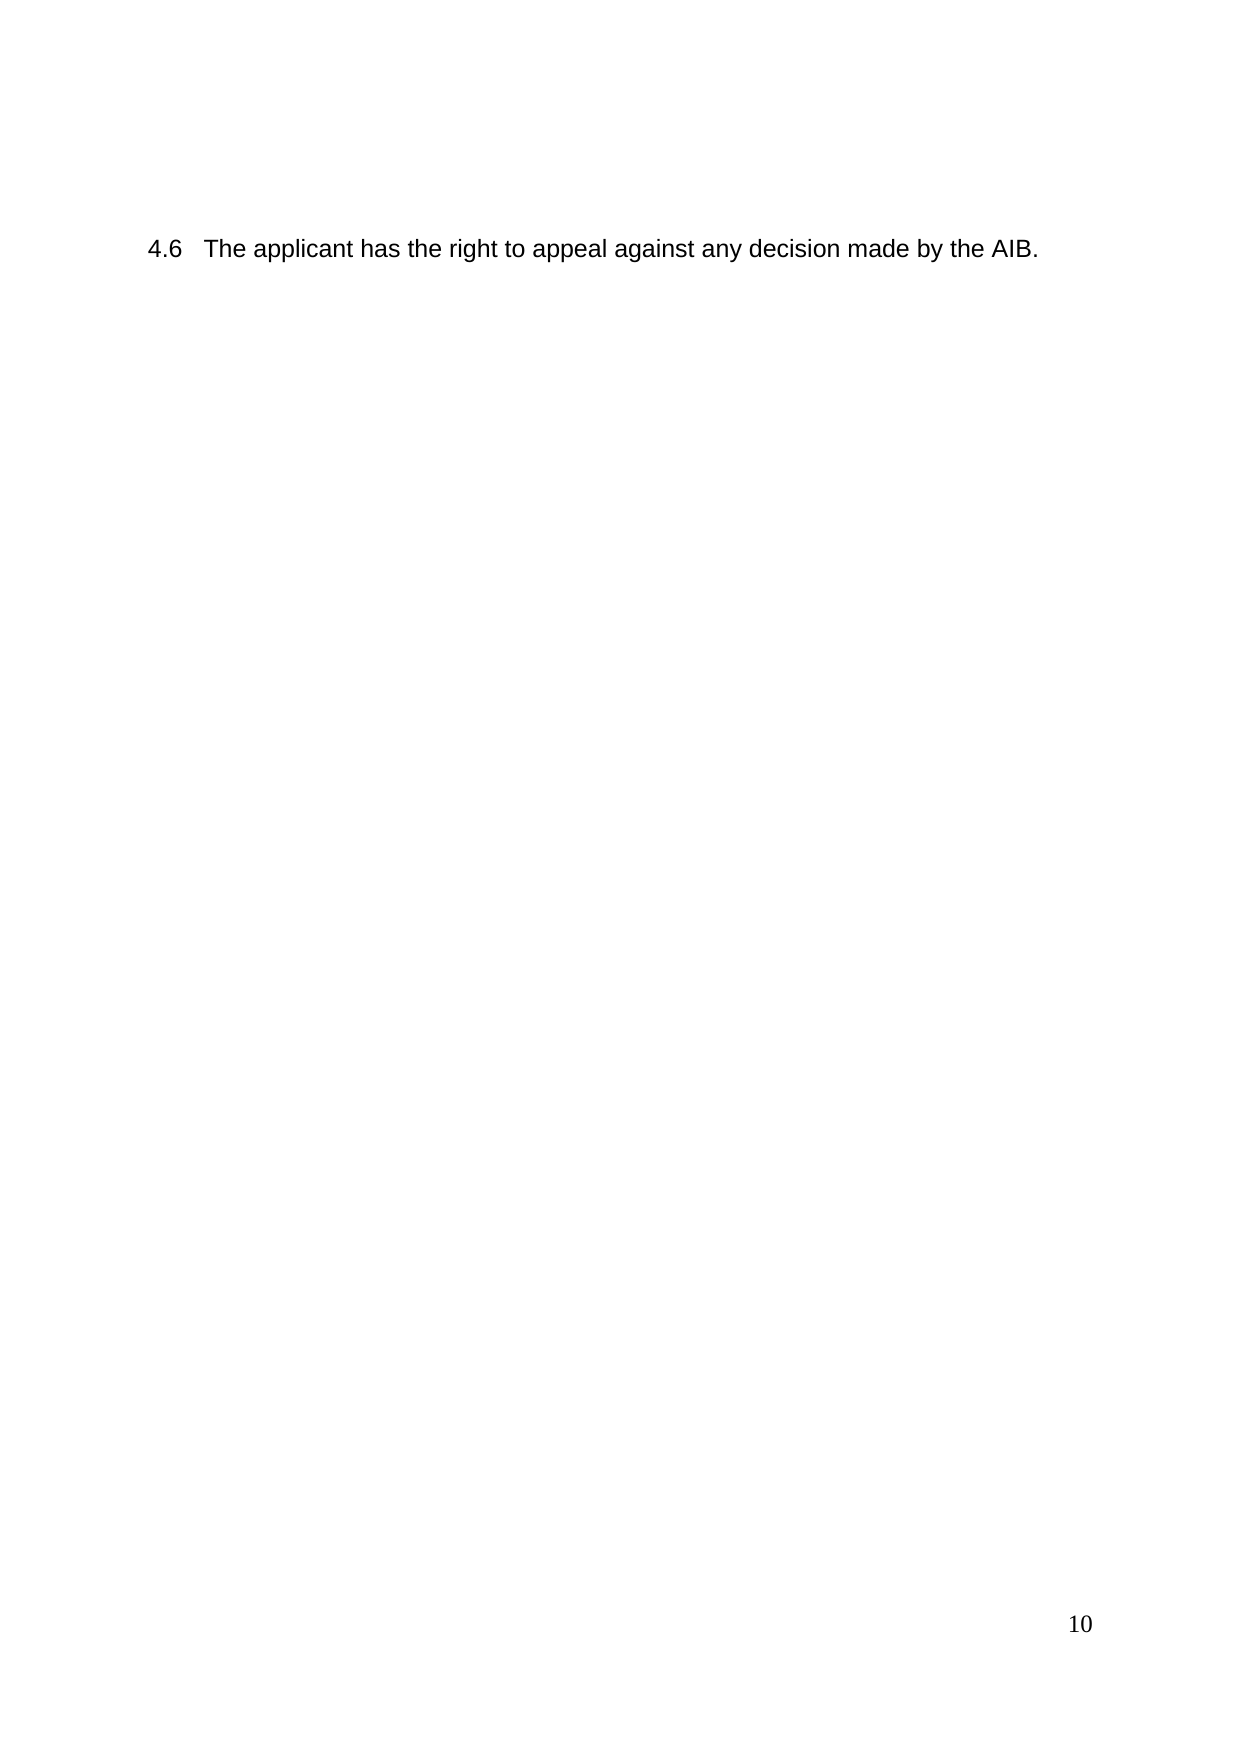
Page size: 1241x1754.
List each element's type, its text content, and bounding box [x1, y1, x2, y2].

text 4.6 The applicant has the right to appeal against any decision made by the AIB. [148, 234, 1092, 263]
